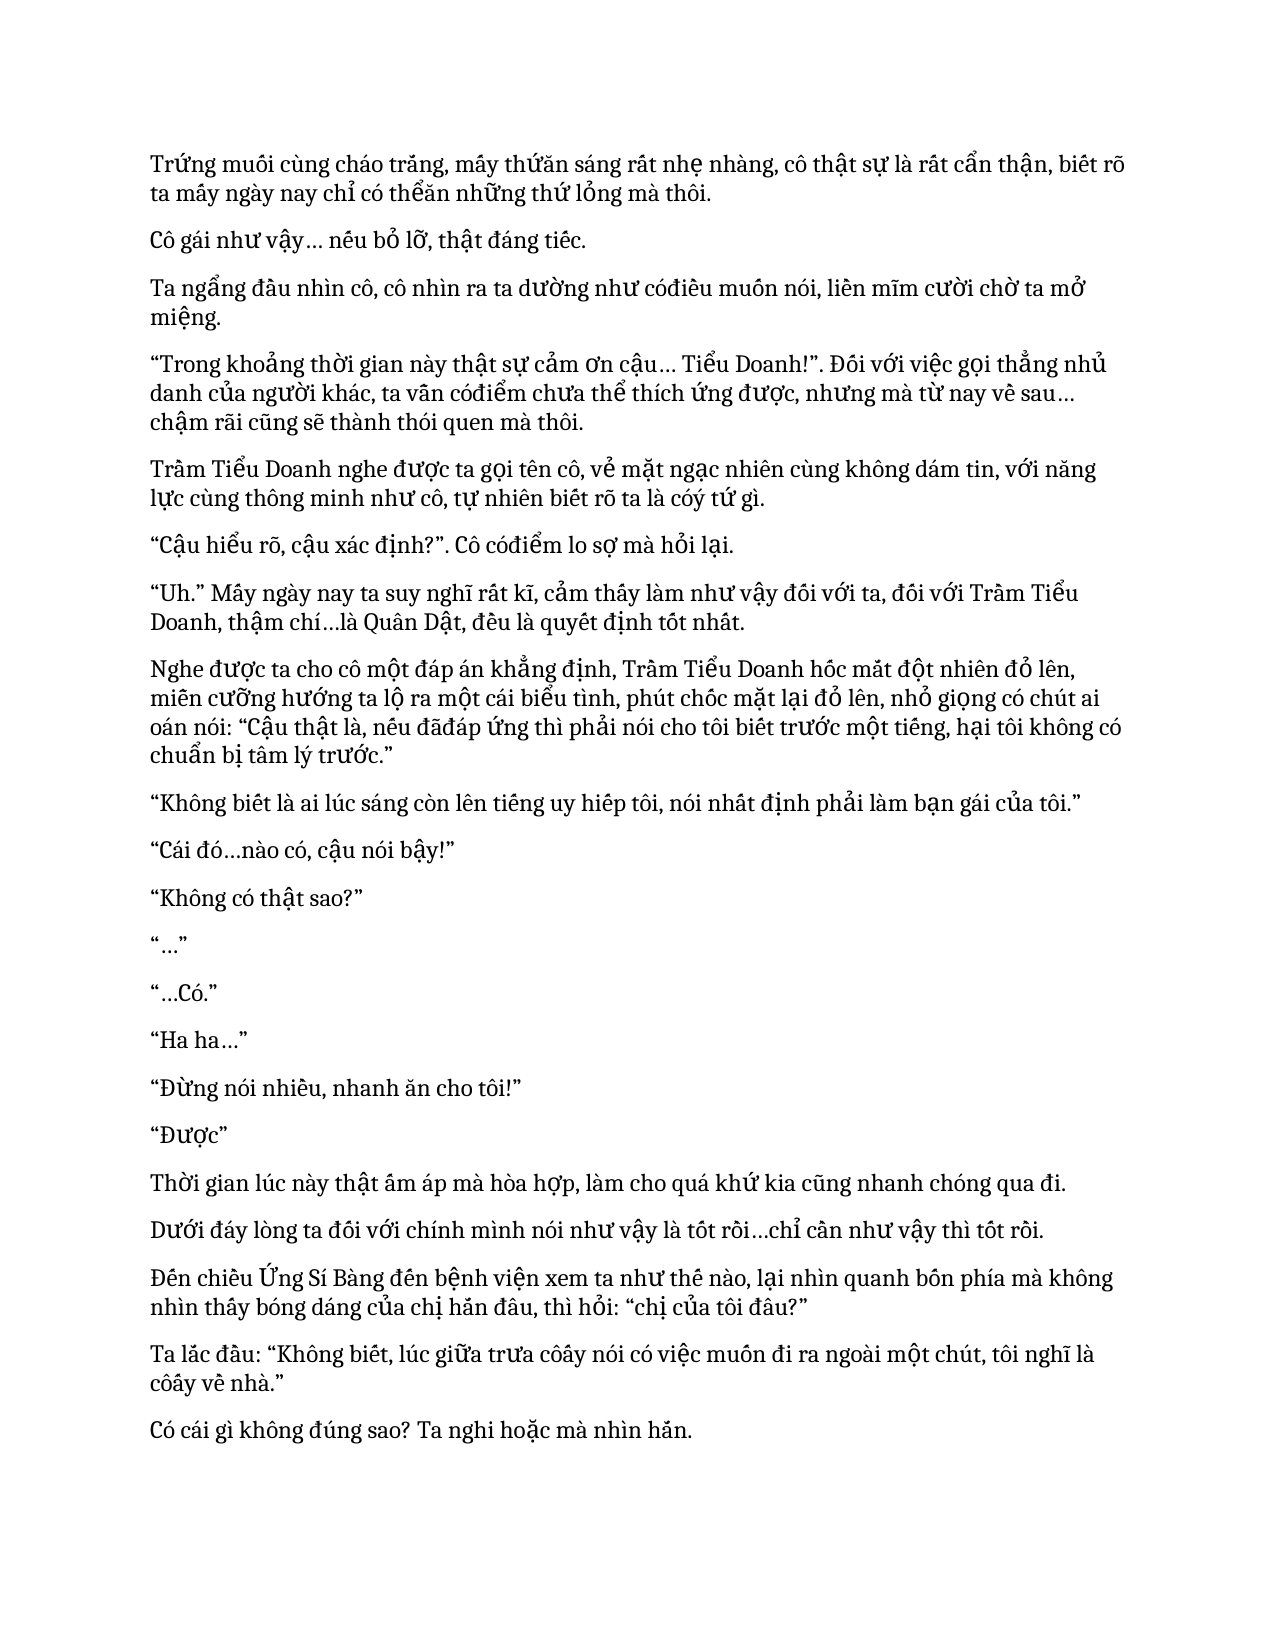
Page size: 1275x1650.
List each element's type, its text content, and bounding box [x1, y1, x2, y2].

text “Đừng nói nhiều, nhanh ăn cho tôi!” [150, 1074, 1125, 1102]
text Trứng muối cùng cháo trắng, mấy thứăn sáng rất nhẹ nhàng, cô thật sự là rất cẩn thận, biết rõ ta mấy ngày nay chỉ có thểăn những thứ lỏng mà thôi. [150, 150, 1125, 207]
text Trầm Tiểu Doanh nghe được ta gọi tên cô, vẻ mặt ngạc nhiên cùng không dám tin, với năng lực cùng thông minh như cô, tự nhiên biết rõ ta là cóý tứ gì. [150, 455, 1125, 512]
text Nghe được ta cho cô một đáp án khẳng định, Trầm Tiểu Doanh hốc mắt đột nhiên đỏ lên, miễn cưỡng hướng ta lộ ra một cái biểu tình, phút chốc mặt lại đỏ lên, nhỏ giọng có chút ai oán nói: “Cậu thật là, nếu đãđáp ứng thì phải nói cho tôi biết trước một tiếng, hại tôi không có chuẩn bị tâm lý trước.” [150, 655, 1125, 770]
text “…Có.” [150, 979, 1125, 1007]
text “Không có thật sao?” [150, 884, 1125, 912]
text “Cậu hiểu rõ, cậu xác định?”. Cô cóđiểm lo sợ mà hỏi lại. [150, 531, 1125, 560]
text “Trong khoảng thời gian này thật sự cảm ơn cậu… Tiểu Doanh!”. Đối với việc gọi thẳng nhủ danh của người khác, ta vẫn cóđiểm chưa thể thích ứng được, nhưng mà từ nay về sau… chậm rãi cũng sẽ thành thói quen mà thôi. [150, 350, 1125, 436]
text Ta ngẩng đầu nhìn cô, cô nhìn ra ta dường như cóđiều muốn nói, liền mĩm cười chờ ta mở miệng. [150, 274, 1125, 331]
text Thời gian lúc này thật ấm áp mà hòa hợp, làm cho quá khứ kia cũng nhanh chóng qua đi. [150, 1169, 1125, 1197]
text Ta lắc đầu: “Không biết, lúc giữa trưa côấy nói có việc muốn đi ra ngoài một chút, tôi nghĩ là côấy về nhà.” [150, 1340, 1125, 1397]
text “Uh.” Mấy ngày nay ta suy nghĩ rất kĩ, cảm thấy làm như vậy đối với ta, đối với Trầm Tiểu Doanh, thậm chí…là Quân Dật, đều là quyết định tốt nhất. [150, 579, 1125, 636]
text Có cái gì không đúng sao? Ta nghi hoặc mà nhìn hắn. [150, 1416, 1125, 1445]
text “Không biết là ai lúc sáng còn lên tiếng uy hiếp tôi, nói nhất định phải làm bạn gái của tôi.” [150, 789, 1125, 817]
text “Ha ha…” [150, 1026, 1125, 1055]
text “Cái đó…nào có, cậu nói bậy!” [150, 836, 1125, 865]
text Đến chiều Ứng Sí Bàng đến bệnh viện xem ta như thế nào, lại nhìn quanh bốn phía mà không nhìn thấy bóng dáng của chị hắn đâu, thì hỏi: “chị của tôi đâu?” [150, 1264, 1125, 1321]
text “Được” [150, 1121, 1125, 1150]
text Dưới đáy lòng ta đối với chính mình nói như vậy là tốt rồi…chỉ cần như vậy thì tốt rồi. [150, 1216, 1125, 1245]
text “…” [150, 931, 1125, 960]
text Cô gái như vậy… nếu bỏ lỡ, thật đáng tiếc. [150, 226, 1125, 255]
